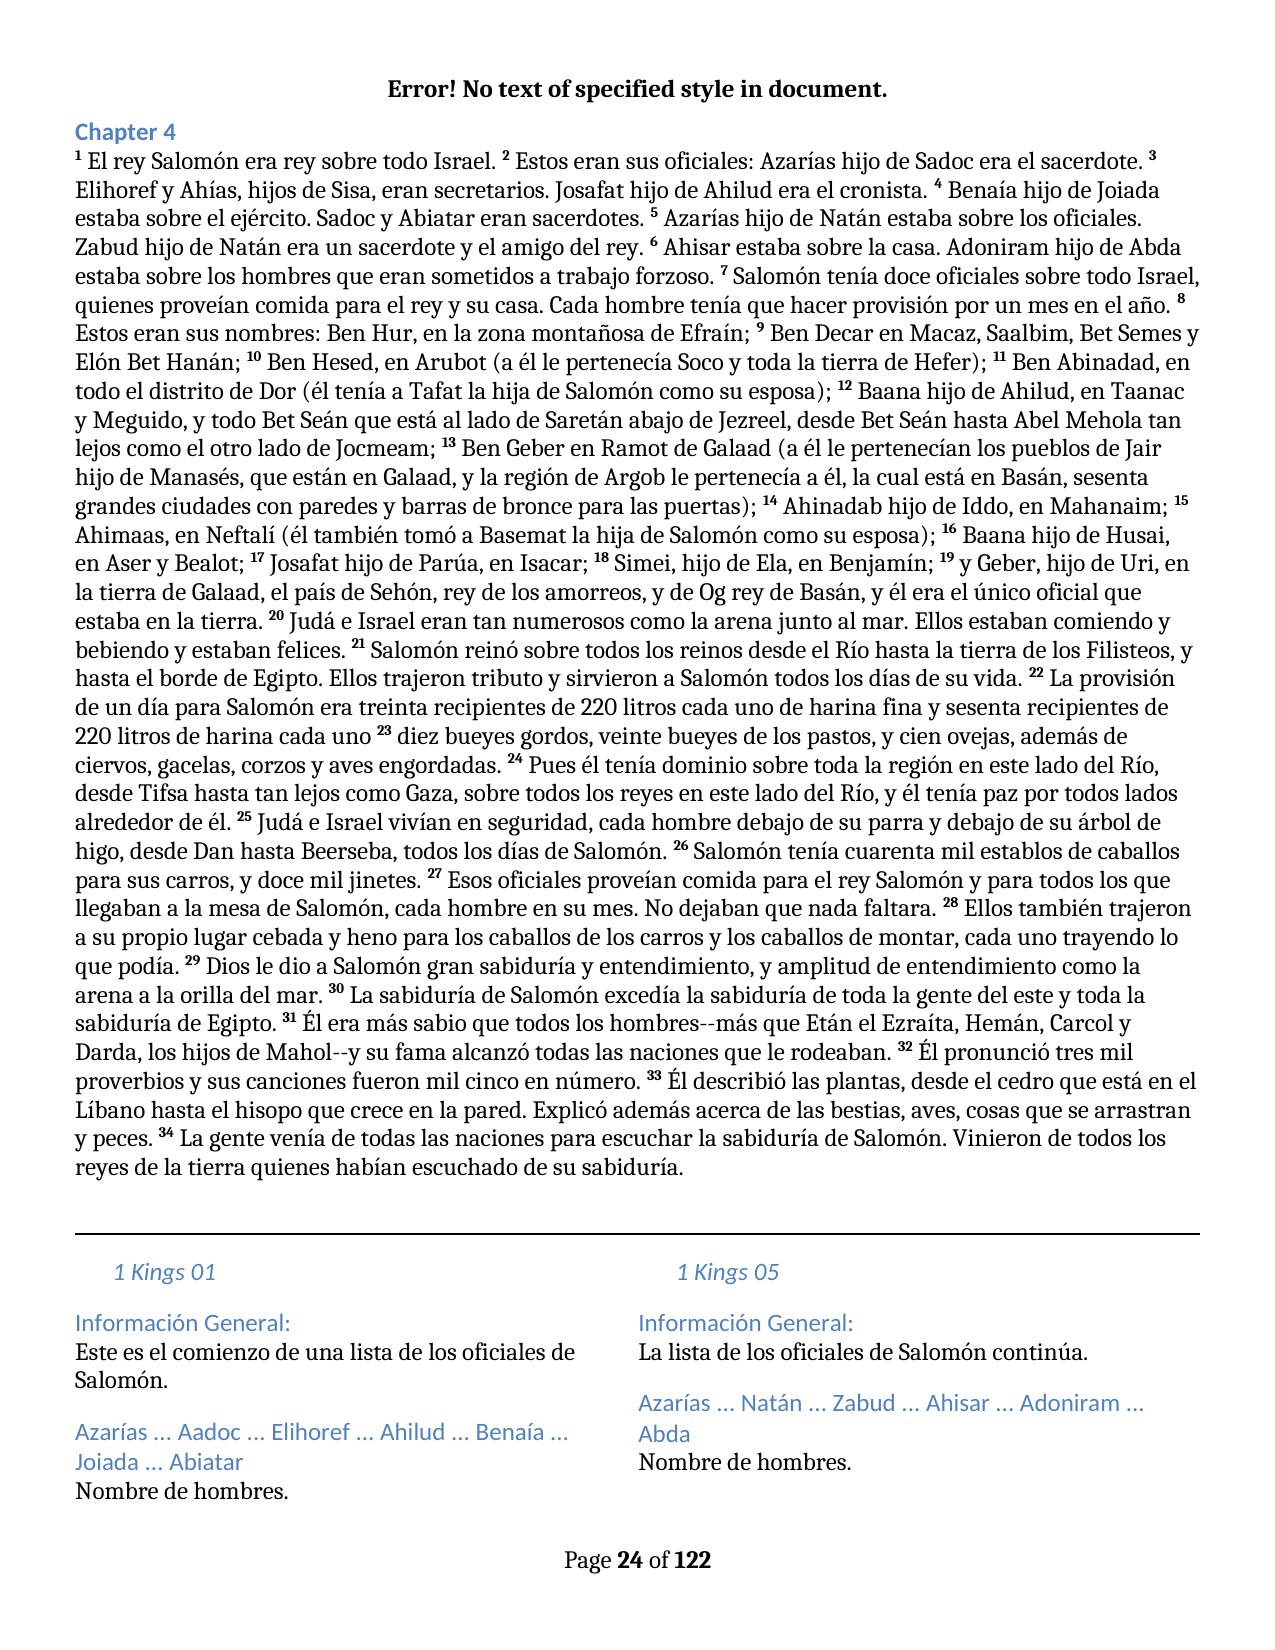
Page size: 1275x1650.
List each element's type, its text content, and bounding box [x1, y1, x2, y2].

subtitle Azarías ... Natán ... Zabud ... Ahisar ... Adoniram ... Abda [638, 1387, 1200, 1448]
subtitle 1 Kings 05 [638, 1256, 1200, 1286]
text La lista de los oficiales de Salomón continúa. [638, 1338, 1200, 1366]
subtitle Información General: [638, 1307, 1200, 1338]
subtitle Chapter 4 [75, 116, 1200, 147]
text Nombre de hombres. [638, 1448, 1200, 1477]
subtitle Información General: [75, 1307, 637, 1338]
subtitle 1 Kings 01 [75, 1256, 637, 1286]
text Nombre de hombres. [75, 1477, 637, 1506]
text Este es el comienzo de una lista de los oficiales de Salomón. [75, 1338, 637, 1395]
text 1 El rey Salomón era rey sobre todo Israel. 2 Estos eran sus oficiales: Azarías hijo de Sadoc era el sacerdote. 3 Elihoref y Ahías, hijos de Sisa, eran secretarios. Josafat hijo de Ahilud era el cronista. 4 Benaía hijo de Joiada estaba sobre el ejército. Sadoc y Abiatar eran sacerdotes. 5 Azarías hijo de Natán estaba sobre los oficiales. Zabud hijo de Natán era un sacerdote y el amigo del rey. 6 Ahisar estaba sobre la casa. Adoniram hijo de Abda estaba sobre los hombres que eran sometidos a trabajo forzoso. 7 Salomón tenía doce oficiales sobre todo Israel, quienes proveían comida para el rey y su casa. Cada hombre tenía que hacer provisión por un mes en el año. 8 Estos eran sus nombres: Ben Hur, en la zona montañosa de Efraín; 9 Ben Decar en Macaz, Saalbim, Bet Semes y Elón Bet Hanán; 10 Ben Hesed, en Arubot (a él le pertenecía Soco y toda la tierra de Hefer); 11 Ben Abinadad, en todo el distrito de Dor (él tenía a Tafat la hija de Salomón como su esposa); 12 Baana hijo de Ahilud, en Taanac y Meguido, y todo Bet Seán que está al lado de Saretán abajo de Jezreel, desde Bet Seán hasta Abel Mehola tan lejos como el otro lado de Jocmeam; 13 Ben Geber en Ramot de Galaad (a él le pertenecían los pueblos de Jair hijo de Manasés, que están en Galaad, y la región de Argob le pertenecía a él, la cual está en Basán, sesenta grandes ciudades con paredes y barras de bronce para las puertas); 14 Ahinadab hijo de Iddo, en Mahanaim; 15 Ahimaas, en Neftalí (él también tomó a Basemat la hija de Salomón como su esposa); 16 Baana hijo de Husai, en Aser y Bealot; 17 Josafat hijo de Parúa, en Isacar; 18 Simei, hijo de Ela, en Benjamín; 19 y Geber, hijo de Uri, en la tierra de Galaad, el país de Sehón, rey de los amorreos, y de Og rey de Basán, y él era el único oficial que estaba en la tierra. 20 Judá e Israel eran tan numerosos como la arena junto al mar. Ellos estaban comiendo y bebiendo y estaban felices. 21 Salomón reinó sobre todos los reinos desde el Río hasta la tierra de los Filisteos, y hasta el borde de Egipto. Ellos trajeron tributo y sirvieron a Salomón todos los días de su vida. 22 La provisión de un día para Salomón era treinta recipientes de 220 litros cada uno de harina fina y sesenta recipientes de 220 litros de harina cada uno 23 diez bueyes gordos, veinte bueyes de los pastos, y cien ovejas, además de ciervos, gacelas, corzos y aves engordadas. 24 Pues él tenía dominio sobre toda la región en este lado del Río, desde Tifsa hasta tan lejos como Gaza, sobre todos los reyes en este lado del Río, y él tenía paz por todos lados alrededor de él. 25 Judá e Israel vivían en seguridad, cada hombre debajo de su parra y debajo de su árbol de higo, desde Dan hasta Beerseba, todos los días de Salomón. 26 Salomón tenía cuarenta mil establos de caballos para sus carros, y doce mil jinetes. 27 Esos oficiales proveían comida para el rey Salomón y para todos los que llegaban a la mesa de Salomón, cada hombre en su mes. No dejaban que nada faltara. 28 Ellos también trajeron a su propio lugar cebada y heno para los caballos de los carros y los caballos de montar, cada uno trayendo lo que podía. 29 Dios le dio a Salomón gran sabiduría y entendimiento, y amplitud de entendimiento como la arena a la orilla del mar. 30 La sabiduría de Salomón excedía la sabiduría de toda la gente del este y toda la sabiduría de Egipto. 31 Él era más sabio que todos los hombres--más que Etán el Ezraíta, Hemán, Carcol y Darda, los hijos de Mahol--y su fama alcanzó todas las naciones que le rodeaban. 32 Él pronunció tres mil proverbios y sus canciones fueron mil cinco en número. 33 Él describió las plantas, desde el cedro que está en el Líbano hasta el hisopo que crece en la pared. Explicó además acerca de las bestias, aves, cosas que se arrastran y peces. 34 La gente venía de todas las naciones para escuchar la sabiduría de Salomón. Vinieron de todos los reyes de la tierra quienes habían escuchado de su sabiduría. [75, 147, 1200, 1182]
subtitle Azarías ... Aadoc ... Elihoref ... Ahilud ... Benaía ... Joiada ... Abiatar [75, 1416, 637, 1477]
